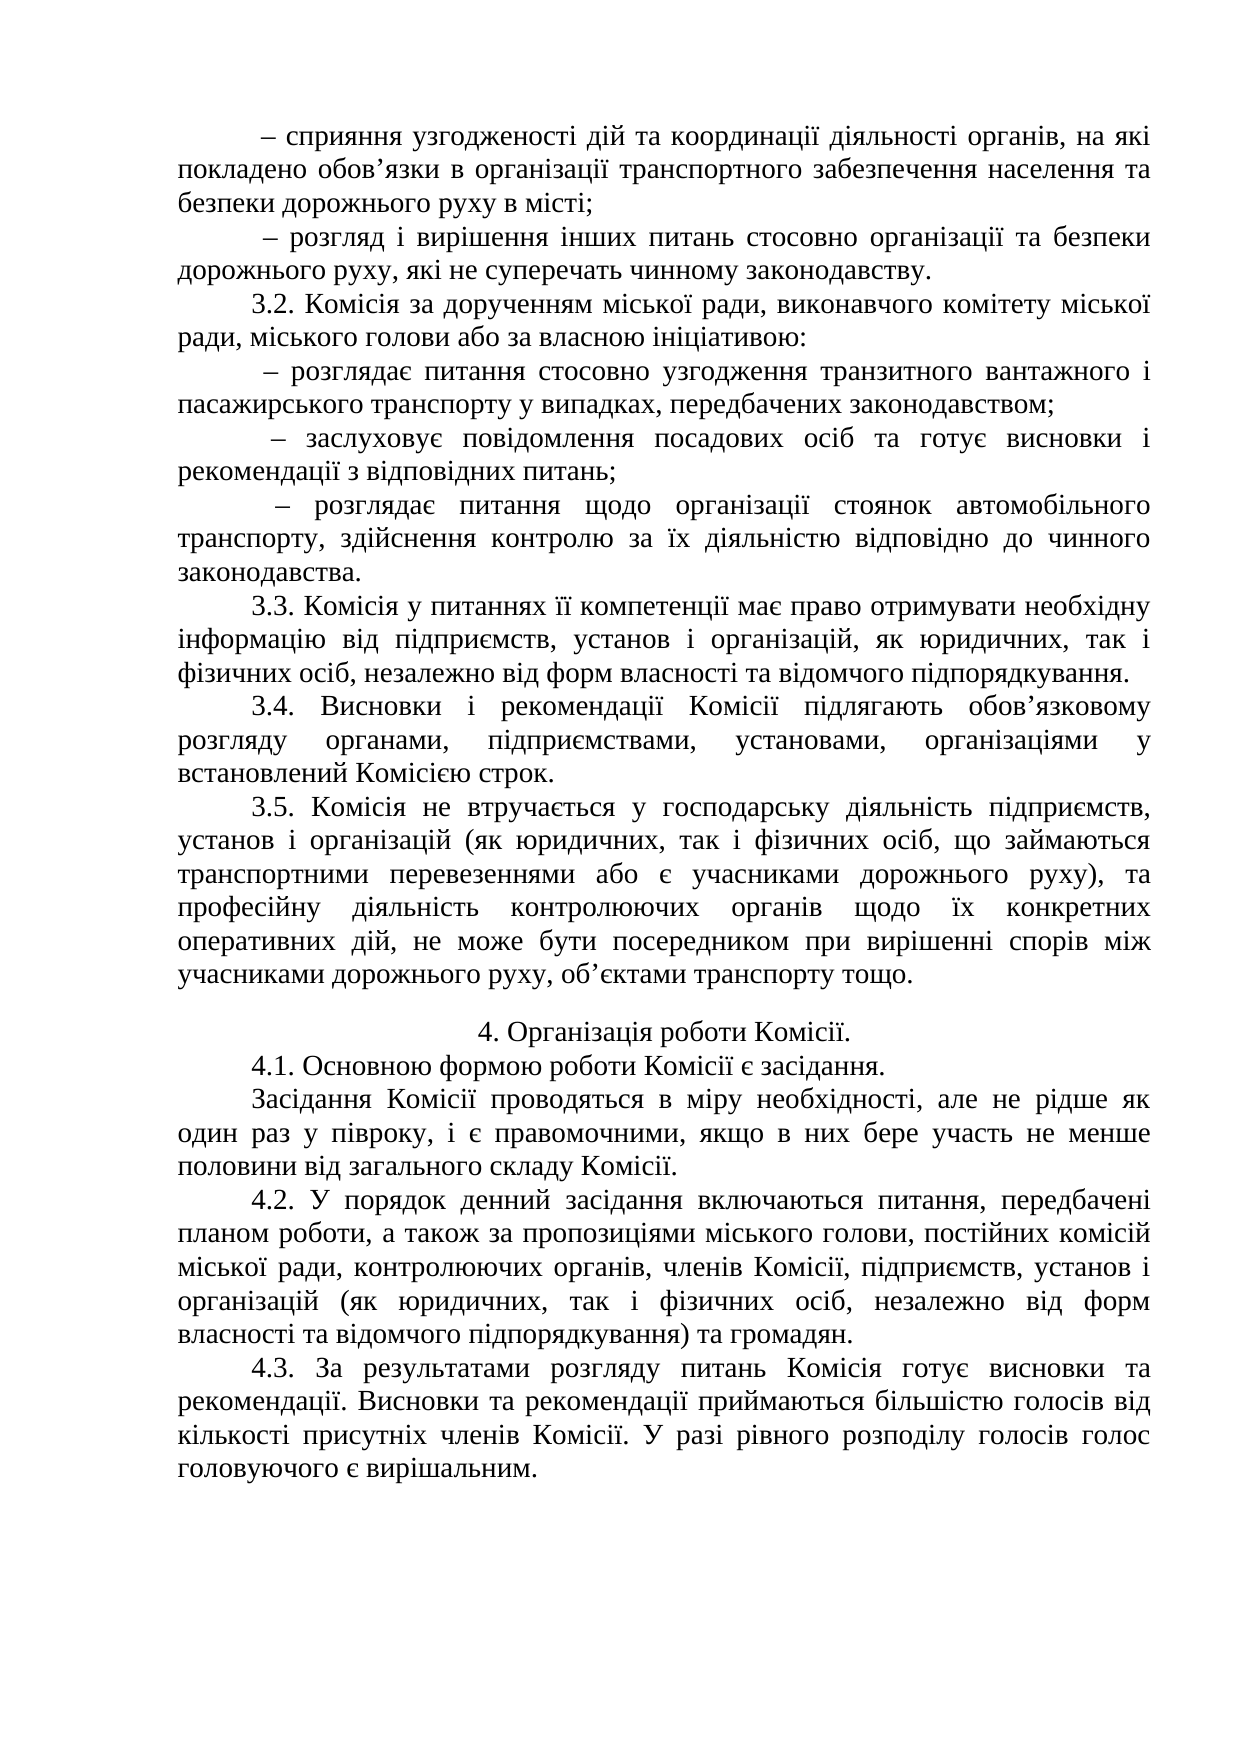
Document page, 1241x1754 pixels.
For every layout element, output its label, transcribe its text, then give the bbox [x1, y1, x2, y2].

text – розглядає питання щодо організації стоянок автомобільного транспорту, здійснення контролю за їх діяльністю відповідно до чинного законодавства. [177, 487, 1152, 588]
text – заслуховує повідомлення посадових осіб та готує висновки і рекомендації з відповідних питань; [177, 420, 1152, 487]
text 4.1. Основною формою роботи Комісії є засідання. [177, 1048, 1152, 1081]
text – розглядає питання стосовно узгодження транзитного вантажного і пасажирського транспорту у випадках, передбачених законодавством; [177, 353, 1152, 420]
text 4.2. У порядок денний засідання включаються питання, передбачені планом роботи, а також за пропозиціями міського голови, постійних комісій міської ради, контролюючих органів, членів Комісії, підприємств, установ і організацій (як юридичних, так і фізичних осіб, незалежно від форм власності та відомчого підпорядкування) та громадян. [177, 1182, 1152, 1350]
text 3.2. Комісія за дорученням міської ради, виконавчого комітету міської ради, міського голови або за власною ініціативою: [177, 286, 1152, 353]
text 4.3. За результатами розгляду питань Комісія готує висновки та рекомендації. Висновки та рекомендації приймаються більшістю голосів від кількості присутніх членів Комісії. У разі рівного розподілу голосів голос головуючого є вирішальним. [177, 1350, 1152, 1484]
text 4. Організація роботи Комісії. [177, 1014, 1152, 1048]
text 3.5. Комісія не втручається у господарську діяльність підприємств, установ і організацій (як юридичних, так і фізичних осіб, що займаються транспортними перевезеннями або є учасниками дорожнього руху), та професійну діяльність контролюючих органів щодо їх конкретних оперативних дій, не може бути посередником при вирішенні спорів між учасниками дорожнього руху, об’єктами транспорту тощо. [177, 789, 1152, 990]
text 3.4. Висновки і рекомендації Комісії підлягають обов’язковому розгляду органами, підприємствами, установами, організаціями у встановлений Комісією строк. [177, 688, 1152, 789]
text – розгляд і вирішення інших питань стосовно організації та безпеки дорожнього руху, які не суперечать чинному законодавству. [177, 219, 1152, 286]
text – сприяння узгодженості дій та координації діяльності органів, на які покладено обов’язки в організації транспортного забезпечення населення та безпеки дорожнього руху в місті; [177, 118, 1152, 219]
text Засідання Комісії проводяться в міру необхідності, але не рідше як один раз у півроку, і є правомочними, якщо в них бере участь не менше половини від загального складу Комісії. [177, 1081, 1152, 1182]
text 3.3. Комісія у питаннях її компетенції має право отримувати необхідну інформацію від підприємств, установ і організацій, як юридичних, так і фізичних осіб, незалежно від форм власності та відомчого підпорядкування. [177, 588, 1152, 688]
